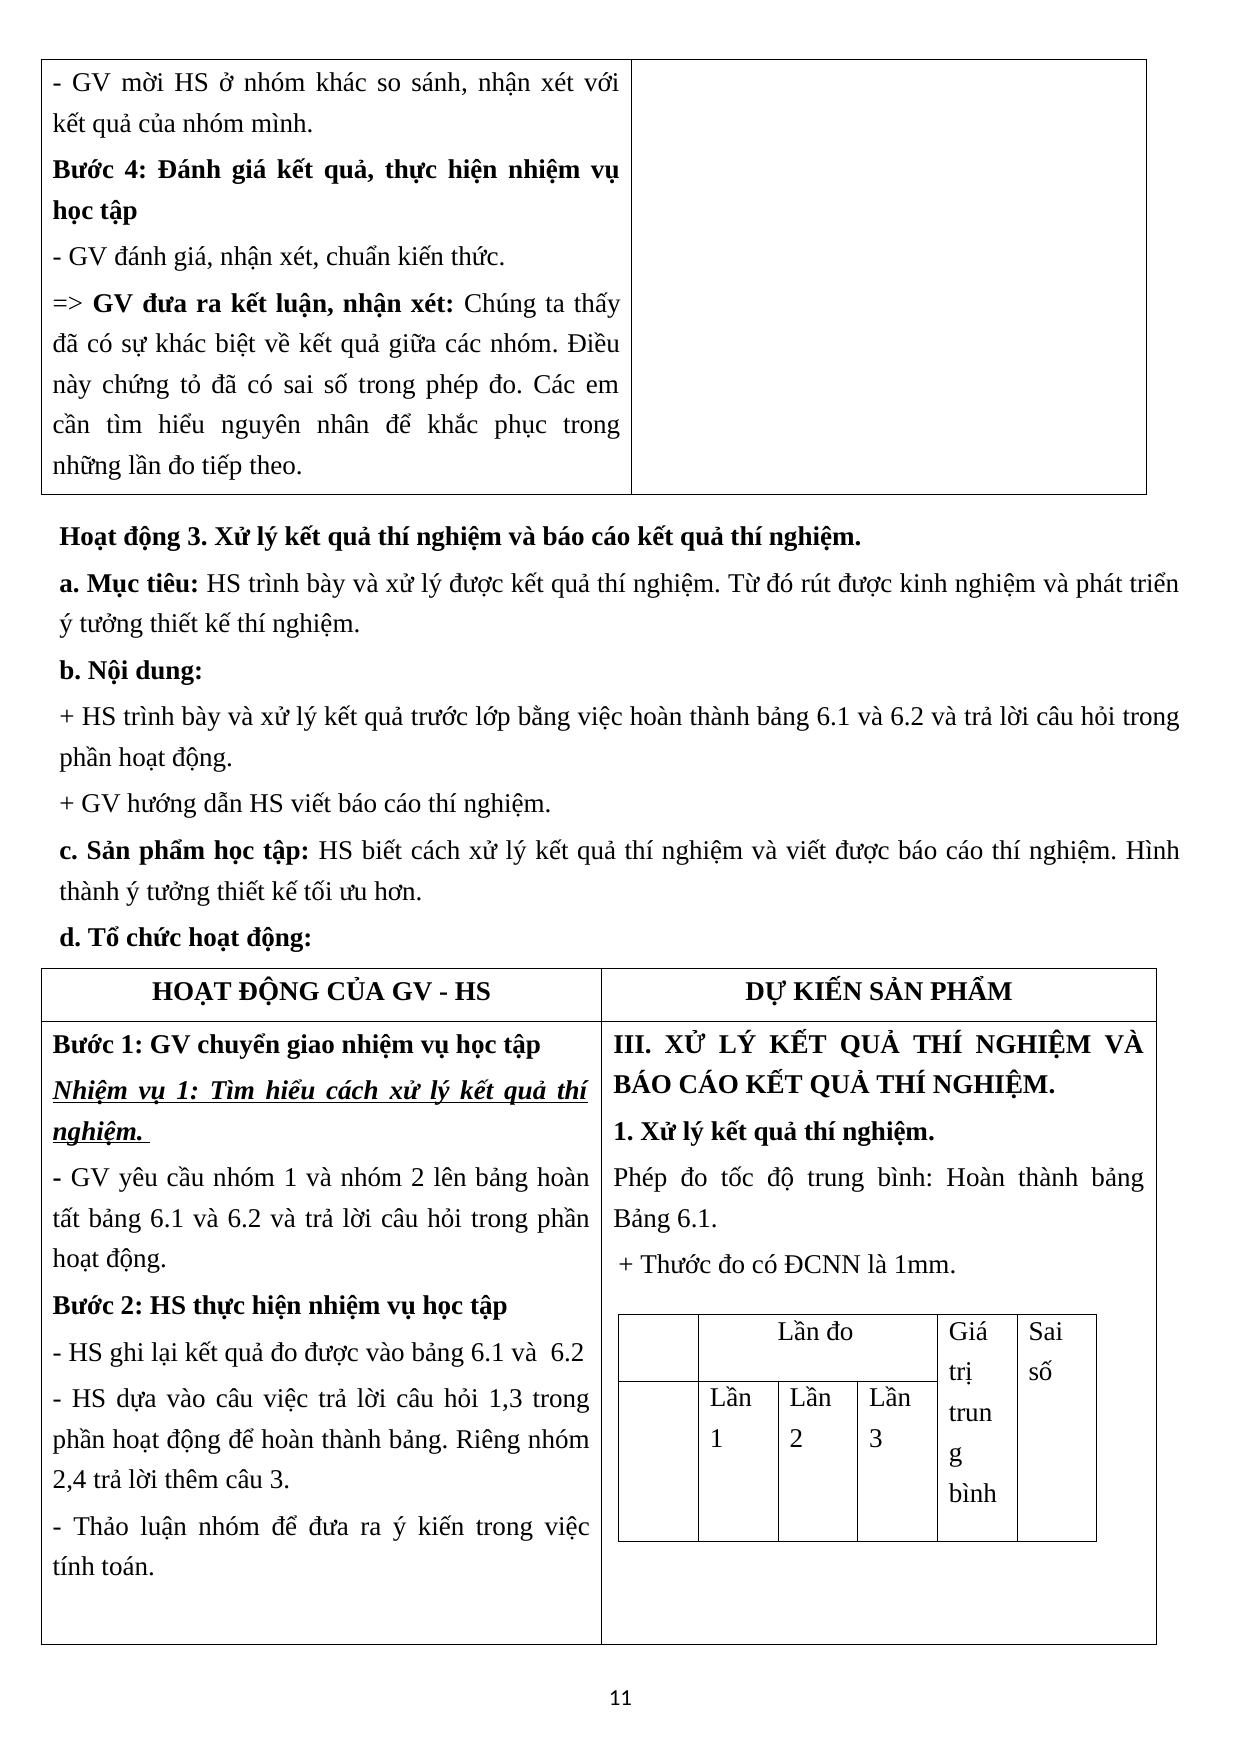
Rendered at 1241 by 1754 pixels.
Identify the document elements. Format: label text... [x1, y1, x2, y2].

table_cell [42, 1022, 601, 1644]
text b. Nội dung: [59, 654, 1181, 685]
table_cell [42, 60, 631, 494]
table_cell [632, 60, 1146, 494]
text d. Tổ chức hoạt động: [59, 921, 1181, 952]
text + GV hướng dẫn HS viết báo cáo thí nghiệm. [59, 788, 1181, 819]
text c. Sản phẩm học tập: HS biết cách xử lý kết quả thí nghiệm và viết được báo cáo thí nghiệm. Hình thành ý tưởng thiết kế tối ưu hơn. [59, 834, 1181, 906]
text a. Mục tiêu: HS trình bày và xử lý được kết quả thí nghiệm. Từ đó rút được kinh nghiệm và phát triển ý tưởng thiết kế thí nghiệm. [59, 567, 1181, 638]
table_header DỰ KIẾN SẢN PHẨM [602, 969, 1156, 1021]
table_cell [602, 1022, 1156, 1644]
text Hoạt động 3. Xử lý kết quả thí nghiệm và báo cáo kết quả thí nghiệm. [59, 520, 1181, 551]
table_header HOẠT ĐỘNG CỦA GV - HS [42, 969, 601, 1021]
text + HS trình bày và xử lý kết quả trước lớp bằng việc hoàn thành bảng 6.1 và 6.2 và trả lời câu hỏi trong phần hoạt động. [59, 701, 1181, 772]
